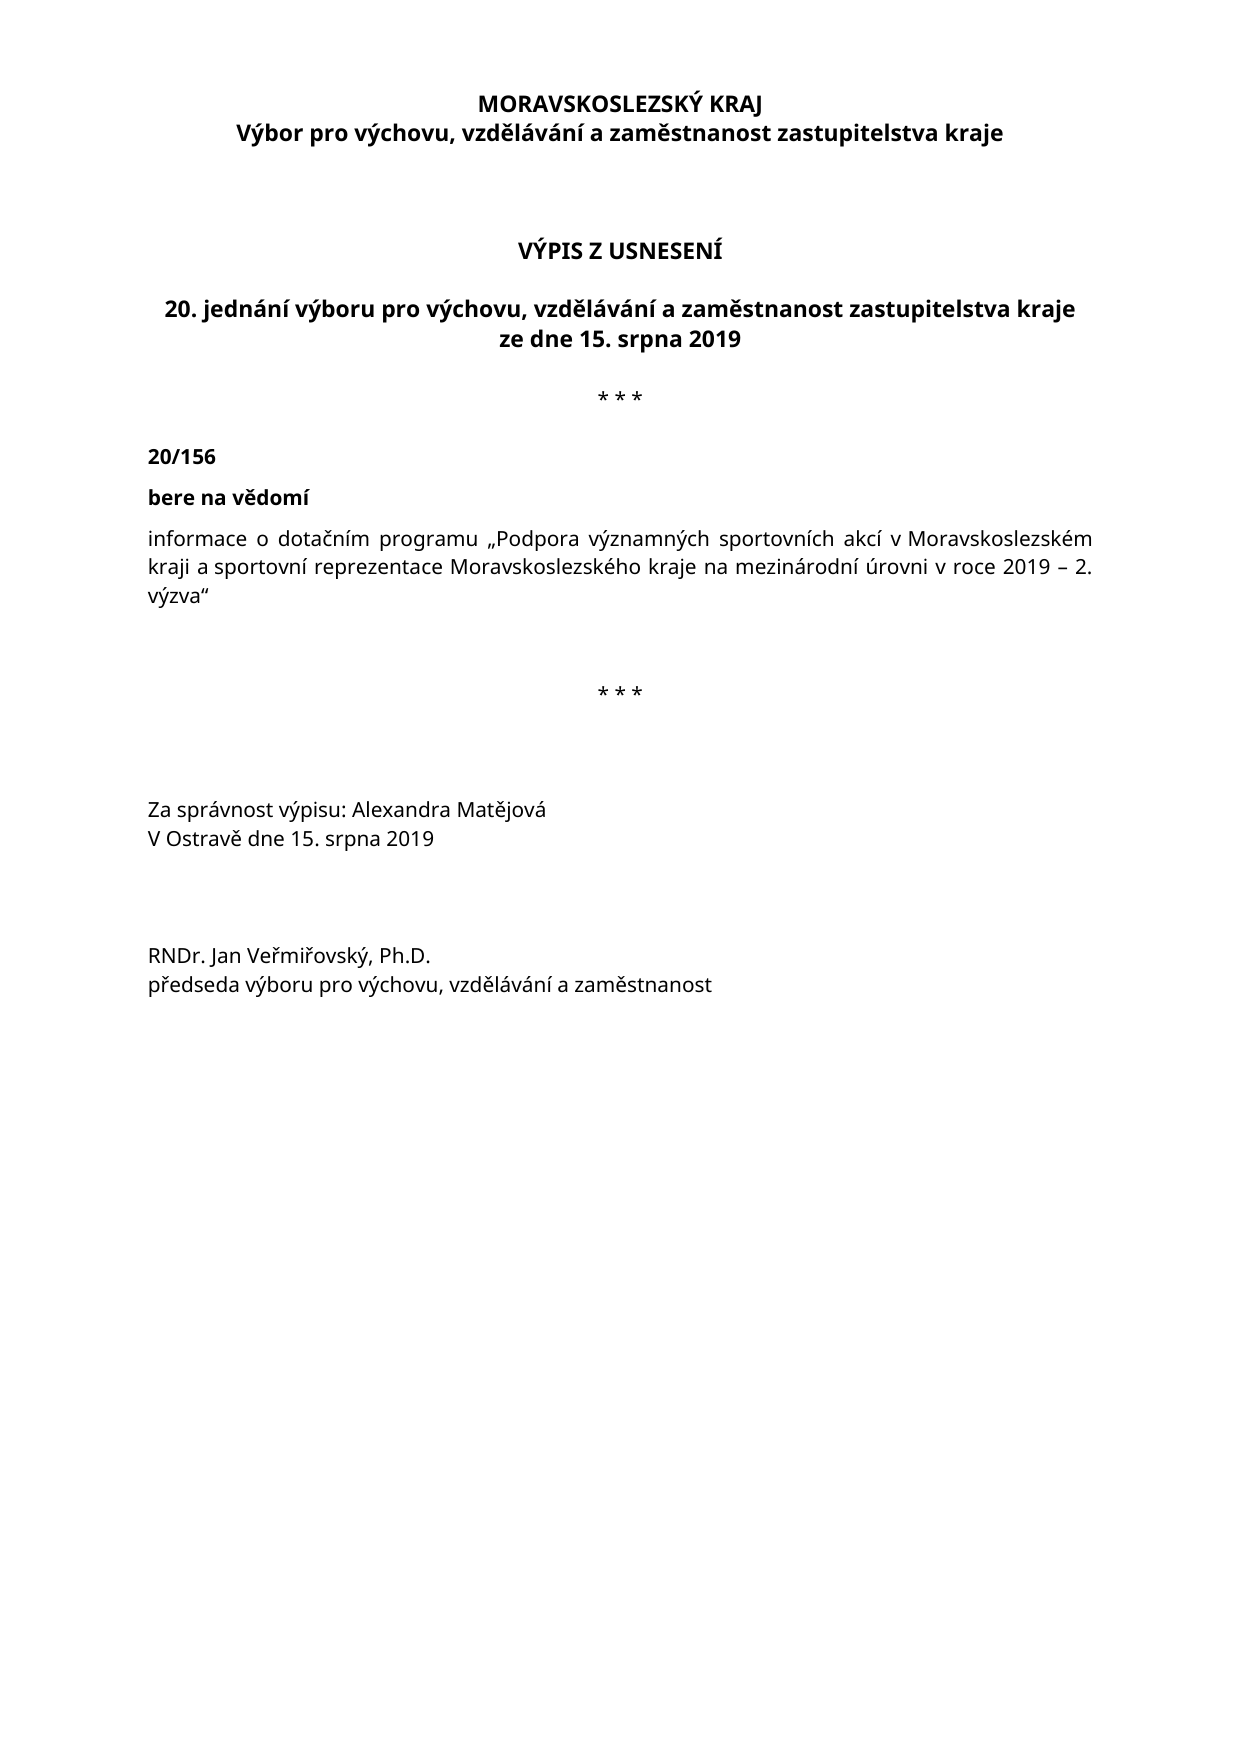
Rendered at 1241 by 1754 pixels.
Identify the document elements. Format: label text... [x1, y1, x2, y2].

text RNDr. Jan Veřmiřovský, Ph.D. [148, 940, 1093, 969]
text 20. jednání výboru pro výchovu, vzdělávání a zaměstnanost zastupitelstva kraje [148, 294, 1093, 323]
text VÝPIS Z USNESENÍ [148, 236, 1093, 265]
text * * * [148, 679, 1093, 708]
text Za správnost výpisu: Alexandra Matějová [148, 795, 1093, 824]
text předseda výboru pro výchovu, vzdělávání a zaměstnanost [148, 969, 1093, 998]
text informace o dotačním programu „Podpora významných sportovních akcí v Moravskoslezském kraji a sportovní reprezentace Moravskoslezského kraje na mezinárodní úrovni v roce 2019 – 2. výzva“ [148, 524, 1093, 609]
text bere na vědomí [148, 483, 1093, 512]
text * * * [148, 384, 1093, 413]
text ze dne 15. srpna 2019 [148, 323, 1093, 355]
text V Ostravě dne 15. srpna 2019 [148, 824, 1093, 852]
text 20/156 [148, 442, 1093, 471]
